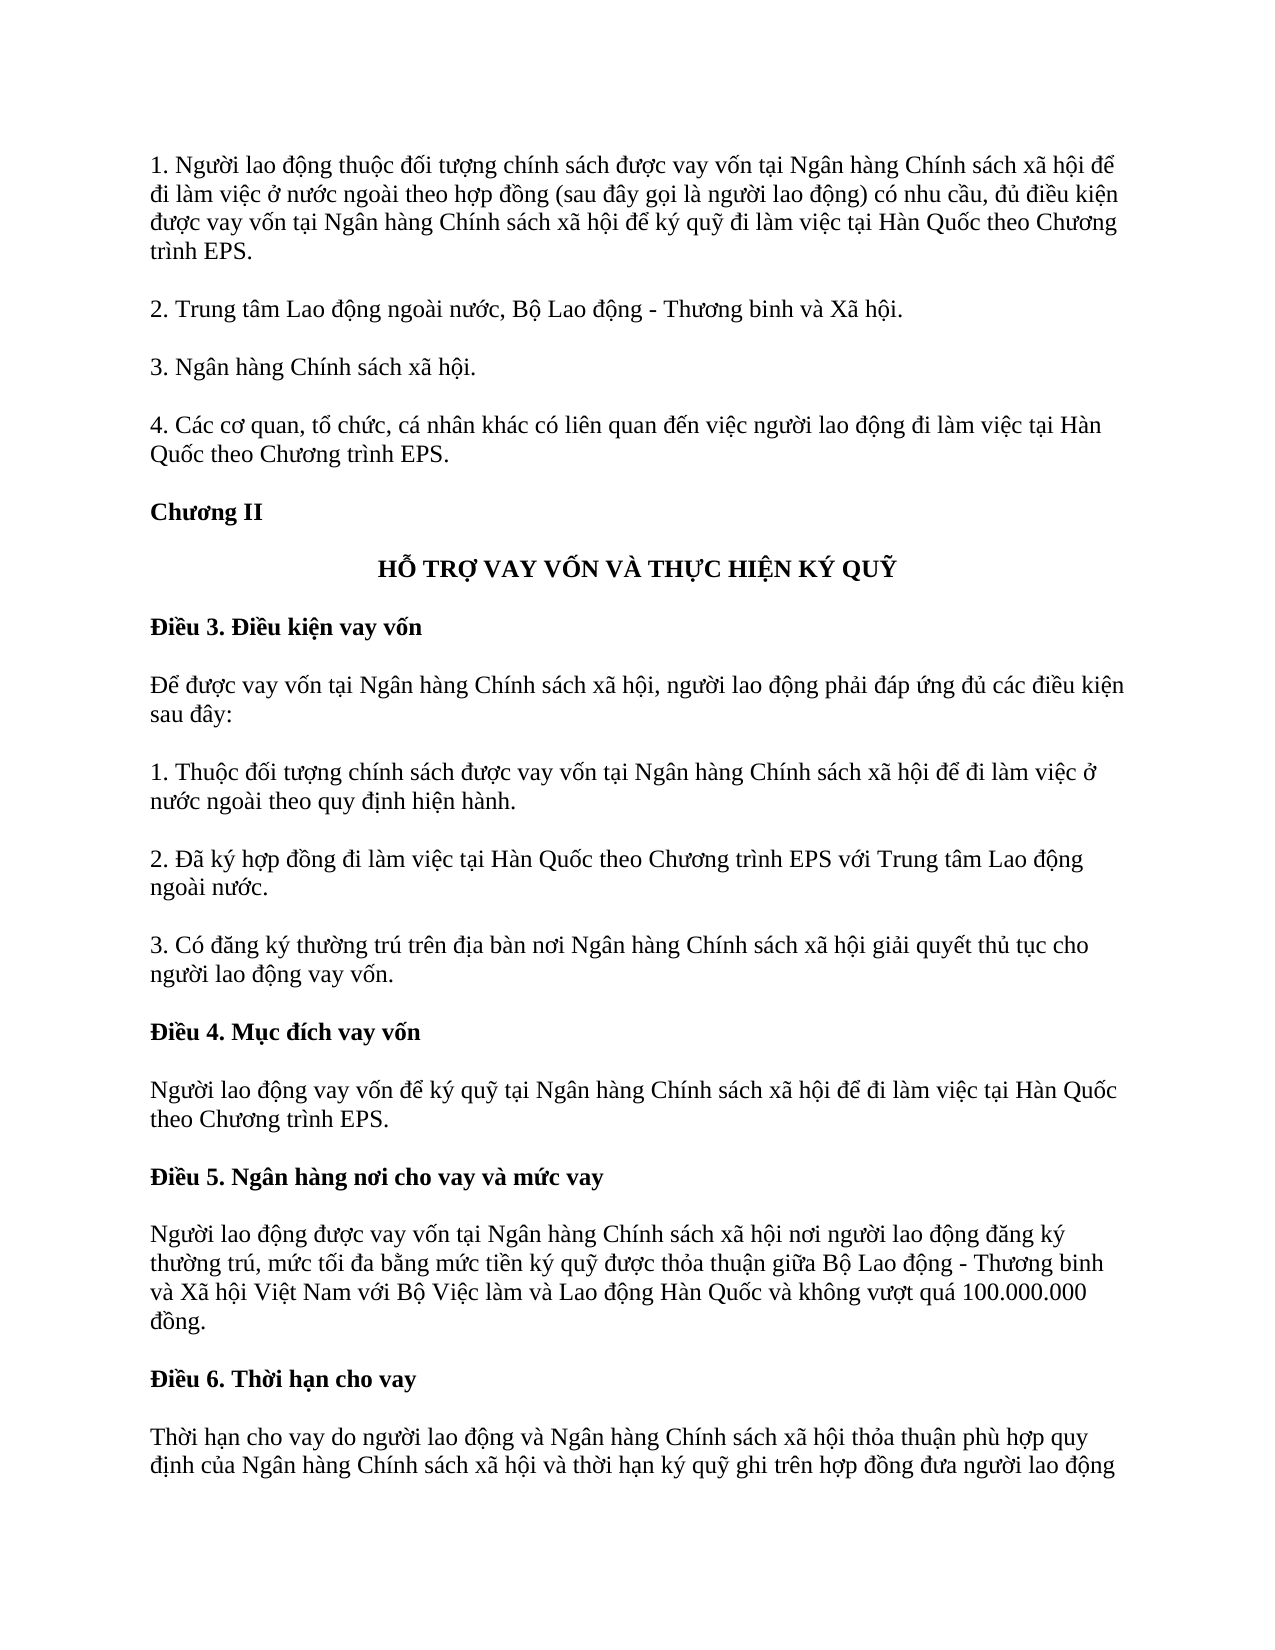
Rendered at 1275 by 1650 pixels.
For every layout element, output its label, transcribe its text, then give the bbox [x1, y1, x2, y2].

text 3. Ngân hàng Chính sách xã hội. [150, 352, 1125, 381]
text 1. Người lao động thuộc đối tượng chính sách được vay vốn tại Ngân hàng Chính sách xã hội để đi làm việc ở nước ngoài theo hợp đồng (sau đây gọi là người lao động) có nhu cầu, đủ điều kiện được vay vốn tại Ngân hàng Chính sách xã hội để ký quỹ đi làm việc tại Hàn Quốc theo Chương trình EPS. [150, 150, 1125, 265]
text Điều 4. Mục đích vay vốn [150, 1017, 1125, 1046]
text 3. Có đăng ký thường trú trên địa bàn nơi Ngân hàng Chính sách xã hội giải quyết thủ tục cho người lao động vay vốn. [150, 930, 1125, 988]
text 4. Các cơ quan, tổ chức, cá nhân khác có liên quan đến việc người lao động đi làm việc tại Hàn Quốc theo Chương trình EPS. [150, 410, 1125, 467]
text 2. Đã ký hợp đồng đi làm việc tại Hàn Quốc theo Chương trình EPS với Trung tâm Lao động ngoài nước. [150, 844, 1125, 901]
text Điều 6. Thời hạn cho vay [150, 1364, 1125, 1392]
text Chương II [150, 497, 1125, 525]
text 1. Thuộc đối tượng chính sách được vay vốn tại Ngân hàng Chính sách xã hội để đi làm việc ở nước ngoài theo quy định hiện hành. [150, 757, 1125, 814]
text 2. Trung tâm Lao động ngoài nước, Bộ Lao động - Thương binh và Xã hội. [150, 294, 1125, 323]
text HỖ TRỢ VAY VỐN VÀ THỰC HIỆN KÝ QUỸ [150, 554, 1125, 583]
text Người lao động được vay vốn tại Ngân hàng Chính sách xã hội nơi người lao động đăng ký thường trú, mức tối đa bằng mức tiền ký quỹ được thỏa thuận giữa Bộ Lao động - Thương binh và Xã hội Việt Nam với Bộ Việc làm và Lao động Hàn Quốc và không vượt quá 100.000.000 đồng. [150, 1219, 1125, 1334]
text Điều 3. Điều kiện vay vốn [150, 612, 1125, 641]
text Để được vay vốn tại Ngân hàng Chính sách xã hội, người lao động phải đáp ứng đủ các điều kiện sau đây: [150, 670, 1125, 728]
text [150, 1422, 1125, 1479]
text Người lao động vay vốn để ký quỹ tại Ngân hàng Chính sách xã hội để đi làm việc tại Hàn Quốc theo Chương trình EPS. [150, 1075, 1125, 1132]
text Điều 5. Ngân hàng nơi cho vay và mức vay [150, 1162, 1125, 1190]
